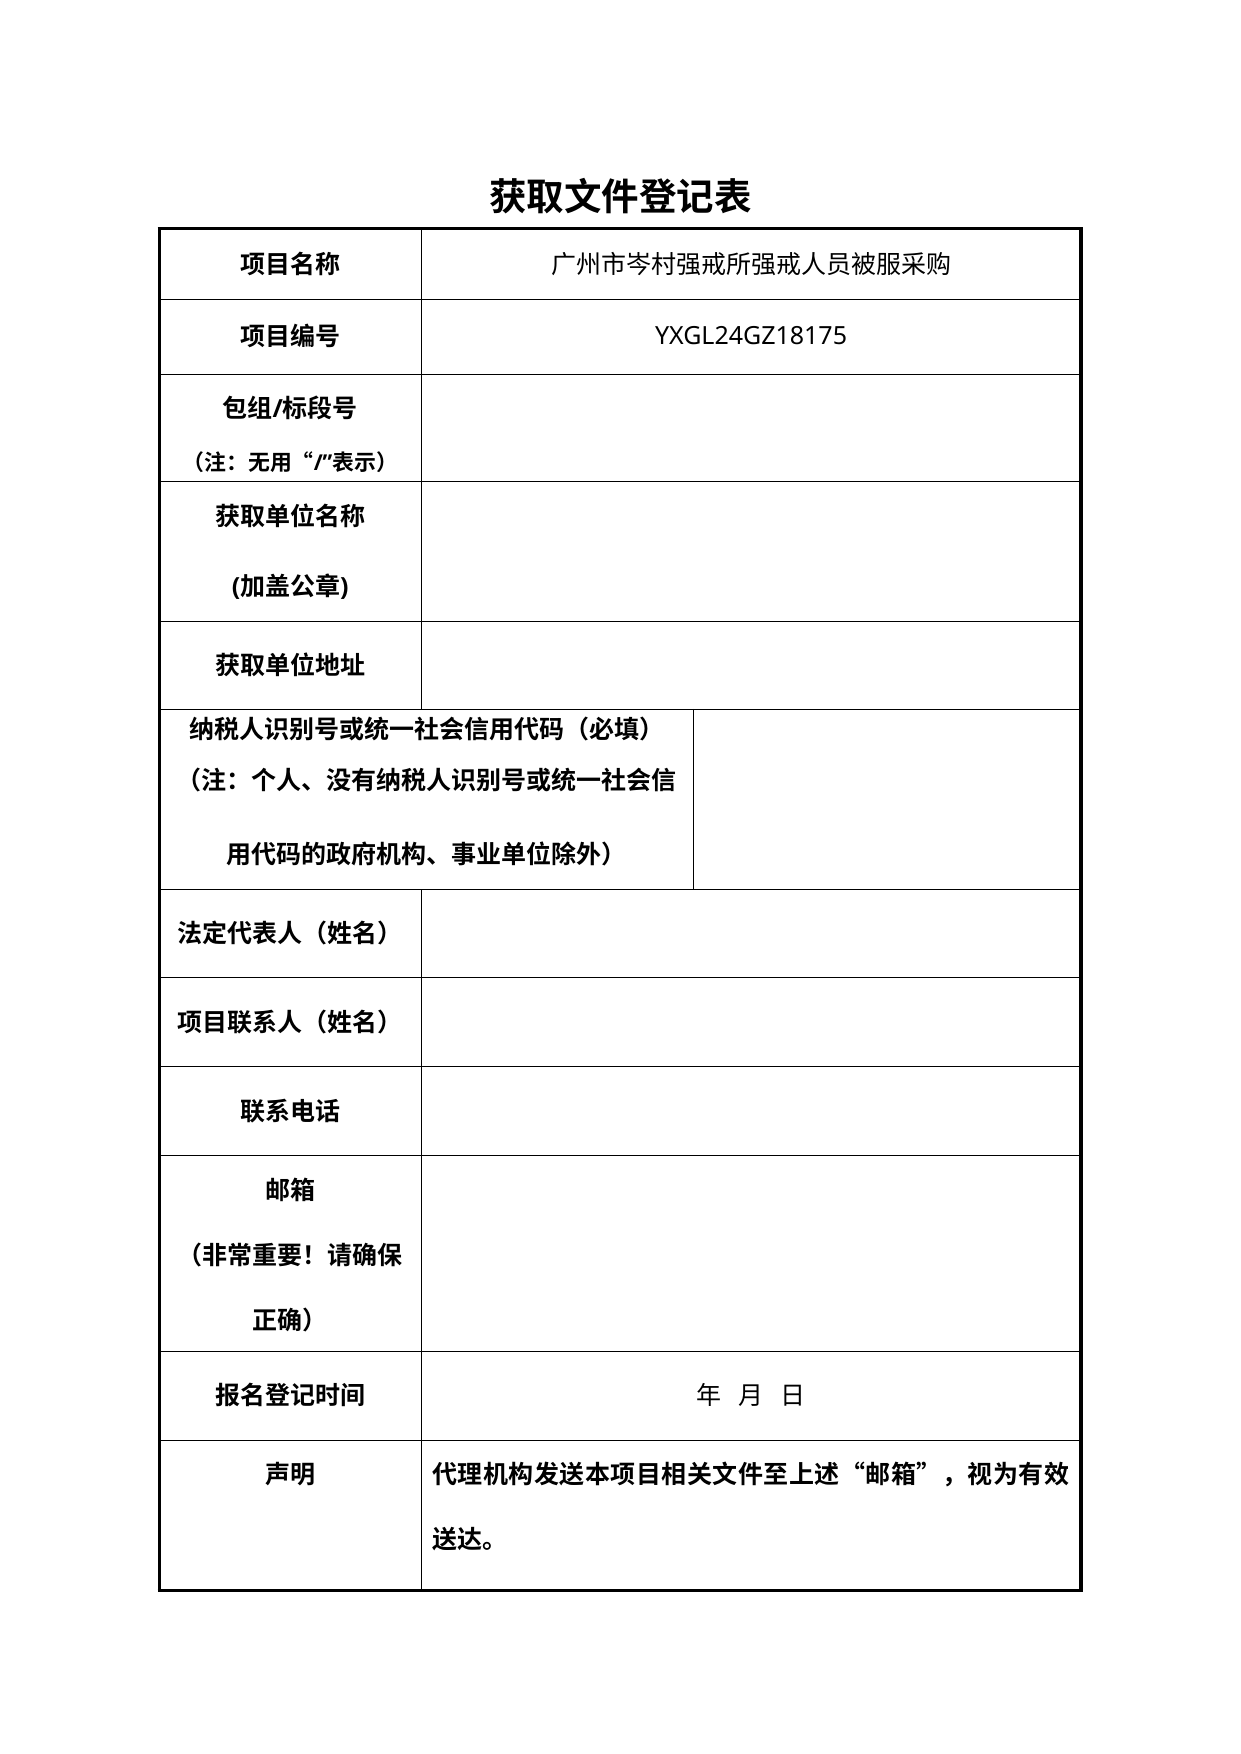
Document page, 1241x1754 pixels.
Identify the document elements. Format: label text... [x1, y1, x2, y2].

table_cell 项目联系人（姓名） [161, 978, 421, 1066]
table_cell 报名登记时间 [161, 1352, 421, 1440]
table_header 项目名称 [161, 230, 421, 299]
table_cell 获取单位地址 [161, 622, 421, 709]
table_cell [422, 890, 1079, 977]
table_cell 法定代表人（姓名） [161, 890, 421, 977]
table_cell [422, 1156, 1079, 1351]
table_cell [694, 710, 1079, 889]
text 获取文件登记表 [187, 162, 1053, 227]
table_cell [422, 482, 1079, 621]
table_header 广州市岑村强戒所强戒人员被服采购 [422, 230, 1079, 299]
table_cell 声明 [161, 1441, 421, 1589]
table_cell [422, 622, 1079, 709]
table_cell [422, 1441, 1079, 1589]
table_cell 联系电话 [161, 1067, 421, 1155]
table_cell 纳税人识别号或统一社会信用代码（必填） （注：个人、没有纳税人识别号或统一社会信用代码的政府机构、事业单位除外） [161, 710, 693, 889]
table_cell [422, 1067, 1079, 1155]
table_cell YXGL24GZ18175 [422, 300, 1079, 374]
table_cell 年 月 日 [422, 1352, 1079, 1440]
table_cell [422, 375, 1079, 481]
table_cell 获取单位名称 (加盖公章) [161, 482, 421, 621]
table_cell 邮箱 （非常重要！请确保正确） [161, 1156, 421, 1351]
table_cell [422, 978, 1079, 1066]
table_cell 包组/标段号 （注：无用“/”表示） [161, 375, 421, 481]
table_cell 项目编号 [161, 300, 421, 374]
